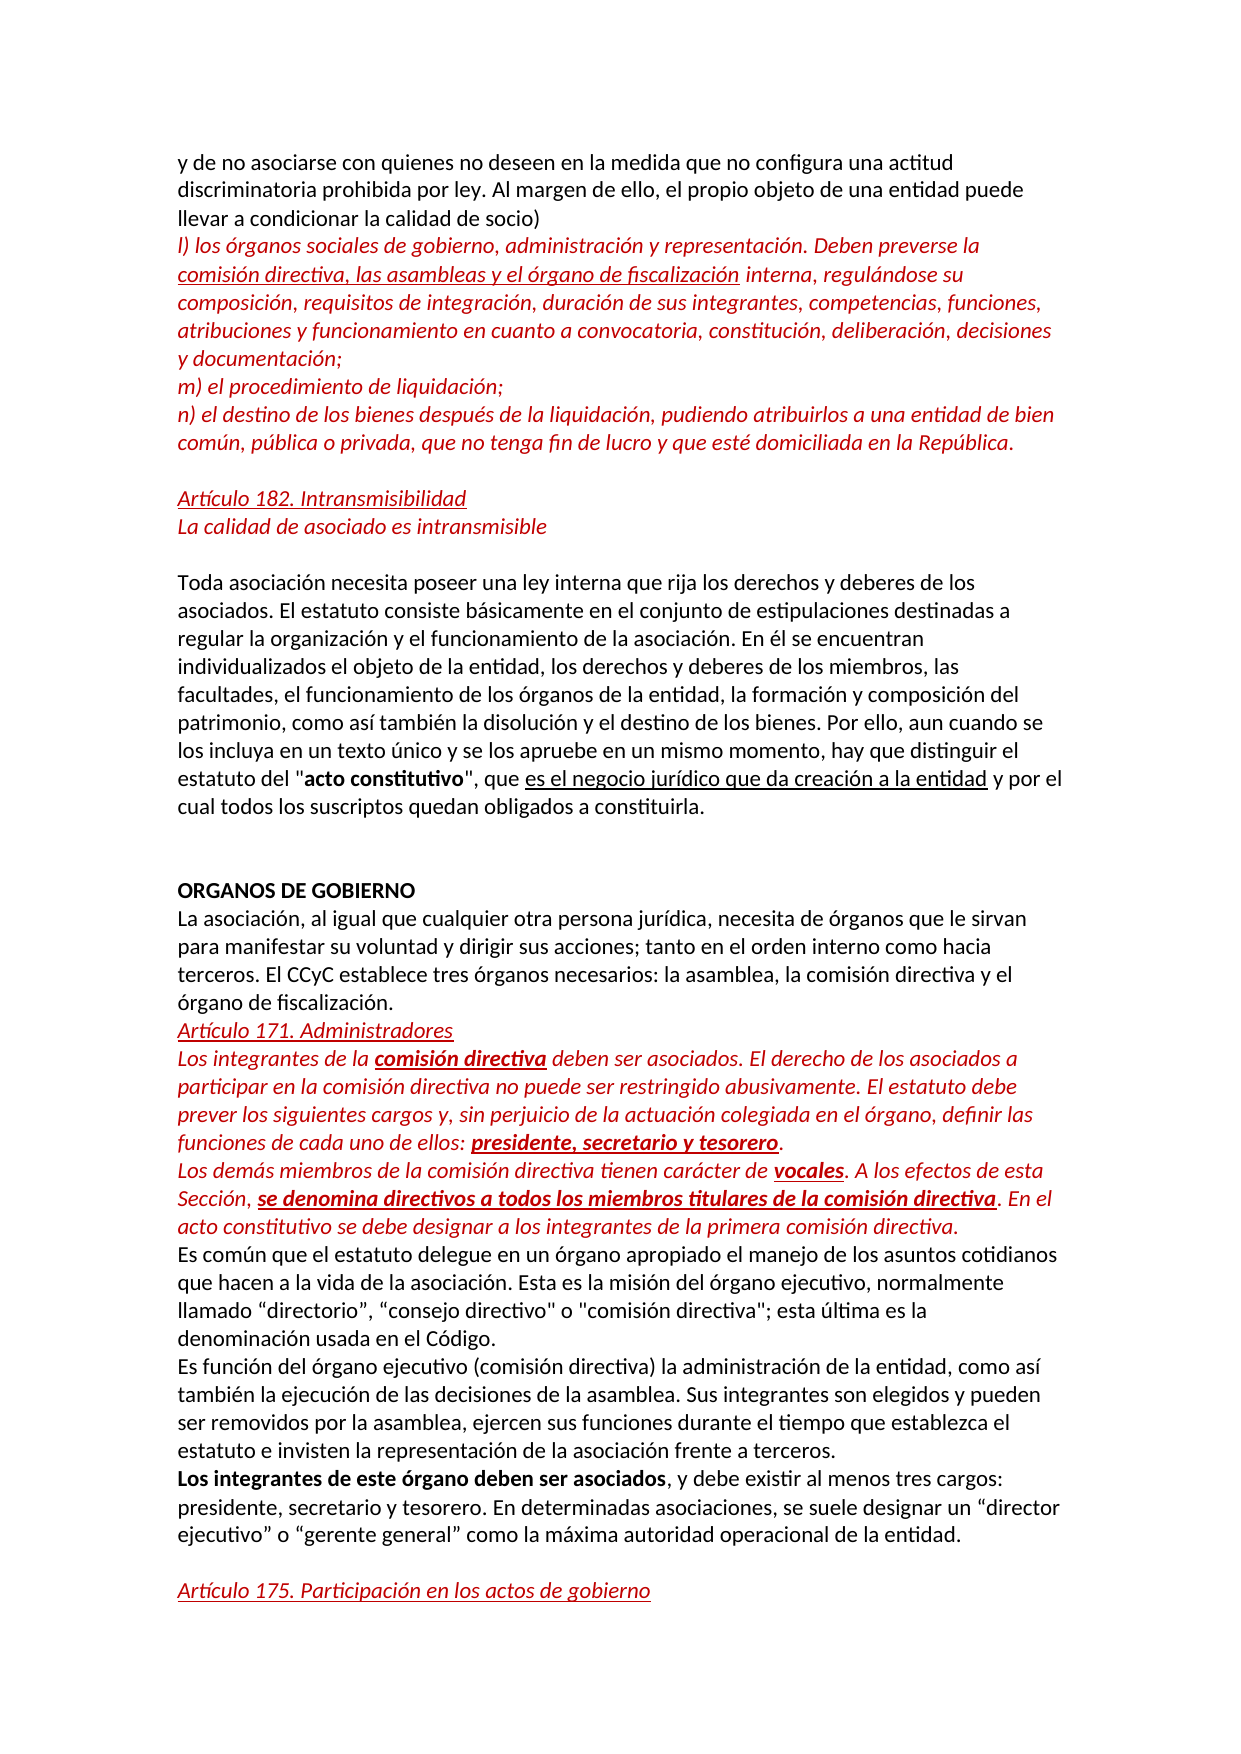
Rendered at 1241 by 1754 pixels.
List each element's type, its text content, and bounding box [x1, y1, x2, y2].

text Es común que el estatuto delegue en un órgano apropiado el manejo de los asuntos cotidianos que hacen a la vida de la asociación. Esta es la misión del órgano ejecutivo, normalmente llamado “directorio”, “consejo directivo" o "comisión directiva"; esta última es la denominación usada en el Código. [177, 1240, 1063, 1352]
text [177, 148, 1063, 232]
text Los integrantes de este órgano deben ser asociados, y debe existir al menos tres cargos: presidente, secretario y tesorero. En determinadas asociaciones, se suele designar un “director ejecutivo” o “gerente general” como la máxima autoridad operacional de la entidad. [177, 1464, 1063, 1549]
text Artículo 182. Intransmisibilidad [177, 484, 1063, 512]
text Artículo 175. Participación en los actos de gobierno [177, 1577, 1063, 1605]
text Toda asociación necesita poseer una ley interna que rija los derechos y deberes de los asociados. El estatuto consiste básicamente en el conjunto de estipulaciones destinadas a regular la organización y el funcionamiento de la asociación. En él se encuentran individualizados el objeto de la entidad, los derechos y deberes de los miembros, las facultades, el funcionamiento de los órganos de la entidad, la formación y composición del patrimonio, como así también la disolución y el destino de los bienes. Por ello, aun cuando se los incluya en un texto único y se los apruebe en un mismo momento, hay que distinguir el estatuto del "acto constitutivo", que es el negocio jurídico que da creación a la entidad y por el cual todos los suscriptos quedan obligados a constituirla. [177, 568, 1063, 820]
text Es función del órgano ejecutivo (comisión directiva) la administración de la entidad, como así también la ejecución de las decisiones de la asamblea. Sus integrantes son elegidos y pueden ser removidos por la asamblea, ejercen sus funciones durante el tiempo que establezca el estatuto e invisten la representación de la asociación frente a terceros. [177, 1352, 1063, 1464]
text La asociación, al igual que cualquier otra persona jurídica, necesita de órganos que le sirvan para manifestar su voluntad y dirigir sus acciones; tanto en el orden interno como hacia terceros. El CCyC establece tres órganos necesarios: la asamblea, la comisión directiva y el órgano de fiscalización. [177, 904, 1063, 1016]
text l) los órganos sociales de gobierno, administración y representación. Deben preverse la comisión directiva, las asambleas y el órgano de fiscalización interna, regulándose su composición, requisitos de integración, duración de sus integrantes, competencias, funciones, atribuciones y funcionamiento en cuanto a convocatoria, constitución, deliberación, decisiones y documentación; [177, 232, 1063, 372]
text Artículo 171. Administradores [177, 1016, 1063, 1044]
text ORGANOS DE GOBIERNO [177, 876, 1063, 904]
text La calidad de asociado es intransmisible [177, 512, 1063, 540]
text Los integrantes de la comisión directiva deben ser asociados. El derecho de los asociados a participar en la comisión directiva no puede ser restringido abusivamente. El estatuto debe prever los siguientes cargos y, sin perjuicio de la actuación colegiada en el órgano, definir las funciones de cada uno de ellos: presidente, secretario y tesorero. [177, 1044, 1063, 1156]
text m) el procedimiento de liquidación; [177, 372, 1063, 400]
text Los demás miembros de la comisión directiva tienen carácter de vocales. A los efectos de esta Sección, se denomina directivos a todos los miembros titulares de la comisión directiva. En el acto constitutivo se debe designar a los integrantes de la primera comisión directiva. [177, 1156, 1063, 1240]
text n) el destino de los bienes después de la liquidación, pudiendo atribuirlos a una entidad de bien común, pública o privada, que no tenga fin de lucro y que esté domiciliada en la República. [177, 400, 1063, 456]
